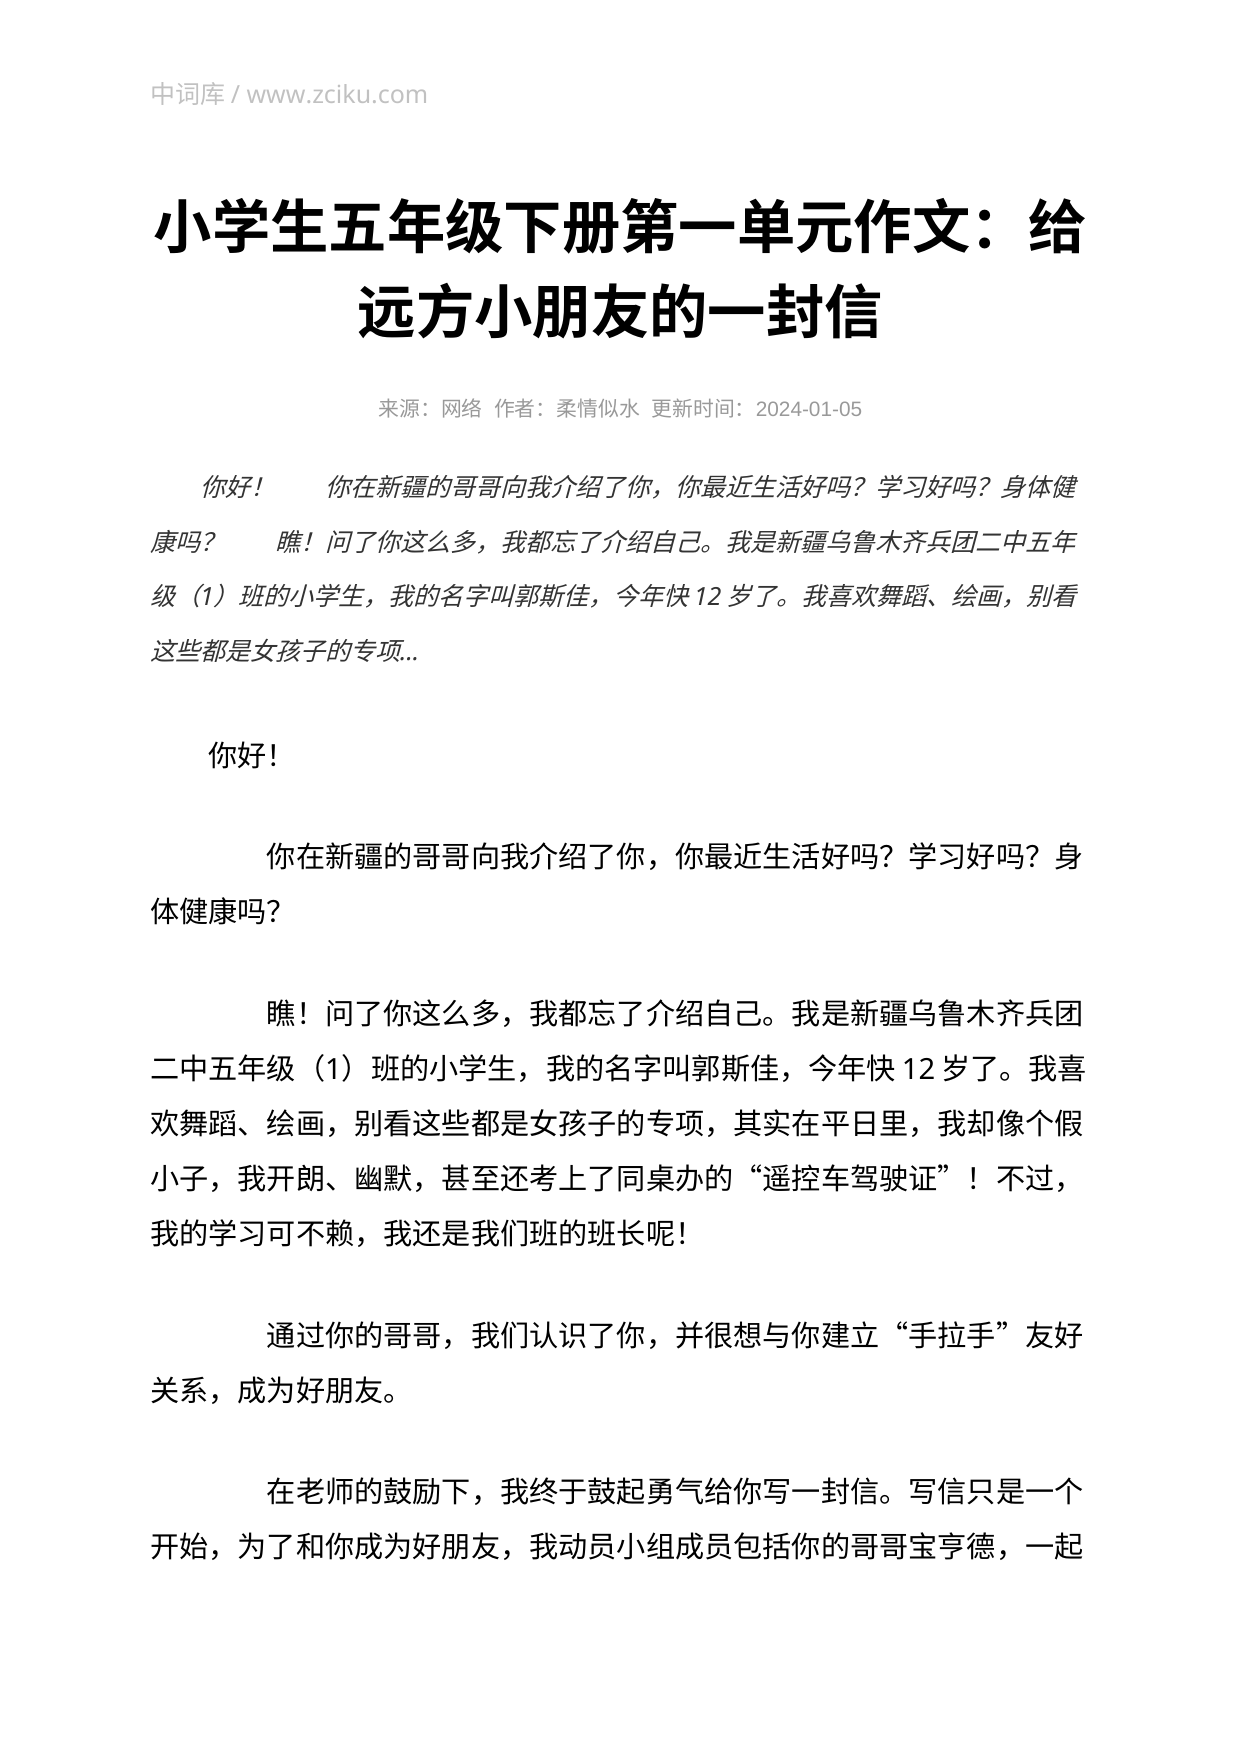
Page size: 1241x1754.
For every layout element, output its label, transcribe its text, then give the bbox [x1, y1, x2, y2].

text 通过你的哥哥，我们认识了你，并很想与你建立“手拉手”友好关系，成为好朋友。 [150, 1312, 1090, 1409]
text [150, 1469, 1090, 1566]
text 你好！ 你在新疆的哥哥向我介绍了你，你最近生活好吗？学习好吗？身体健康吗？ 瞧！问了你这么多，我都忘了介绍自己。我是新疆乌鲁木齐兵团二中五年级（1）班的小学生，我的名字叫郭斯佳，今年快12岁了。我喜欢舞蹈、绘画，别看这些都是女孩子的专项... [150, 468, 1090, 667]
text 你好！ [150, 732, 1090, 774]
subtitle 小学生五年级下册第一单元作文：给远方小朋友的一封信 [150, 181, 1090, 350]
text 瞧！问了你这么多，我都忘了介绍自己。我是新疆乌鲁木齐兵团二中五年级（1）班的小学生，我的名字叫郭斯佳，今年快12岁了。我喜欢舞蹈、绘画，别看这些都是女孩子的专项，其实在平日里，我却像个假小子，我开朗、幽默，甚至还考上了同桌办的“遥控车驾驶证”！不过，我的学习可不赖，我还是我们班的班长呢！ [150, 991, 1090, 1253]
text 来源：网络 作者：柔情似水 更新时间：2024-01-05 [150, 397, 1090, 421]
text 你在新疆的哥哥向我介绍了你，你最近生活好吗？学习好吗？身体健康吗？ [150, 834, 1090, 931]
